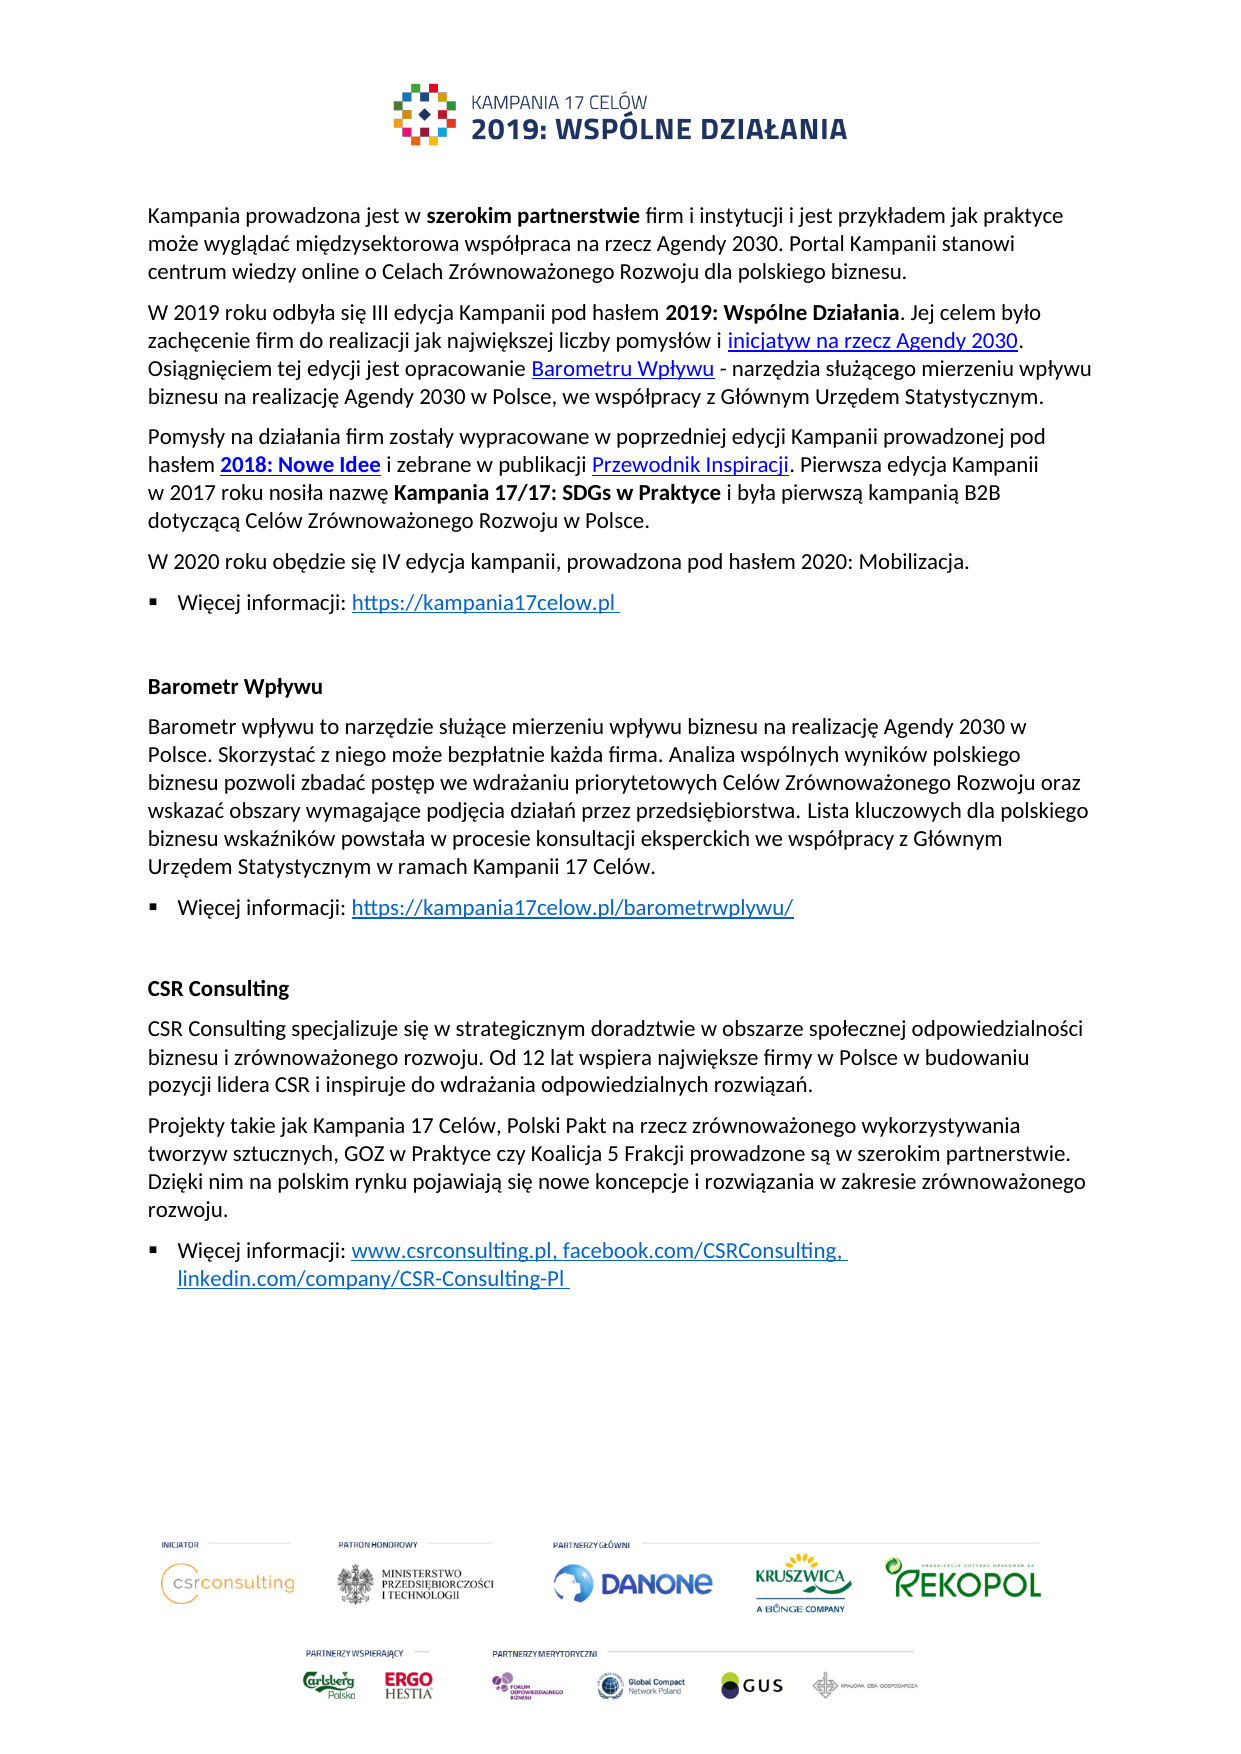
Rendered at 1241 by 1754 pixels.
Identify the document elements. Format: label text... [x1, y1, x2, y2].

picture [375, 44, 865, 185]
text W 2019 roku odbyła się III edycja Kampanii pod hasłem 2019: Wspólne Działania. Jej celem było zachęcenie firm do realizacji jak największej liczby pomysłów i inicjatyw na rzecz Agendy 2030. Osiągnięciem tej edycji jest opracowanie Barometru Wpływu - narzędzia służącego mierzeniu wpływu biznesu na realizację Agendy 2030 w Polsce, we współpracy z Głównym Urzędem Statystycznym. [148, 298, 1092, 410]
text Kampania prowadzona jest w szerokim partnerstwie firm i instytucji i jest przykładem jak praktyce może wyglądać międzysektorowa współpraca na rzecz Agendy 2030. Portal Kampanii stanowi centrum wiedzy online o Celach Zrównoważonego Rozwoju dla polskiego biznesu. [148, 201, 1092, 285]
text CSR Consulting [148, 974, 1092, 1002]
text Barometr Wpływu [148, 672, 1092, 700]
text Barometr wpływu to narzędzie służące mierzeniu wpływu biznesu na realizację Agendy 2030 w Polsce. Skorzystać z niego może bezpłatnie każda firma. Analiza wspólnych wyników polskiego biznesu pozwoli zbadać postęp we wdrażaniu priorytetowych Celów Zrównoważonego Rozwoju oraz wskazać obszary wymagające podjęcia działań przez przedsiębiorstwa. Lista kluczowych dla polskiego biznesu wskaźników powstała w procesie konsultacji eksperckich we współpracy z Głównym Urzędem Statystycznym w ramach Kampanii 17 Celów. [148, 712, 1092, 881]
list Więcej informacji: https://kampania17celow.pl/barometrwplywu/ [148, 893, 1092, 921]
text CSR Consulting specjalizuje się w strategicznym doradztwie w obszarze społecznej odpowiedzialności biznesu i zrównoważonego rozwoju. Od 12 lat wspiera największe firmy w Polsce w budowaniu pozycji lidera CSR i inspiruje do wdrażania odpowiedzialnych rozwiązań. [148, 1014, 1092, 1099]
list Więcej informacji: www.csrconsulting.pl, facebook.com/CSRConsulting, linkedin.com/company/CSR-Consulting-Pl [148, 1236, 1092, 1292]
list Więcej informacji: https://kampania17celow.pl [148, 588, 1092, 616]
text Pomysły na działania firm zostały wypracowane w poprzedniej edycji Kampanii prowadzonej pod hasłem 2018: Nowe Idee i zebrane w publikacji Przewodnik Inspiracji. Pierwsza edycja Kampanii w 2017 roku nosiła nazwę Kampania 17/17: SDGs w Praktyce i była pierwszą kampanią B2B dotyczącą Celów Zrównoważonego Rozwoju w Polsce. [148, 422, 1092, 534]
text W 2020 roku obędzie się IV edycja kampanii, prowadzona pod hasłem 2020: Mobilizacja. [148, 547, 1092, 575]
picture [147, 1536, 1053, 1706]
text Projekty takie jak Kampania 17 Celów, Polski Pakt na rzecz zrównoważonego wykorzystywania tworzyw sztucznych, GOZ w Praktyce czy Koalicja 5 Frakcji prowadzone są w szerokim partnerstwie. Dzięki nim na polskim rynku pojawiają się nowe koncepcje i rozwiązania w zakresie zrównoważonego rozwoju. [148, 1111, 1092, 1223]
